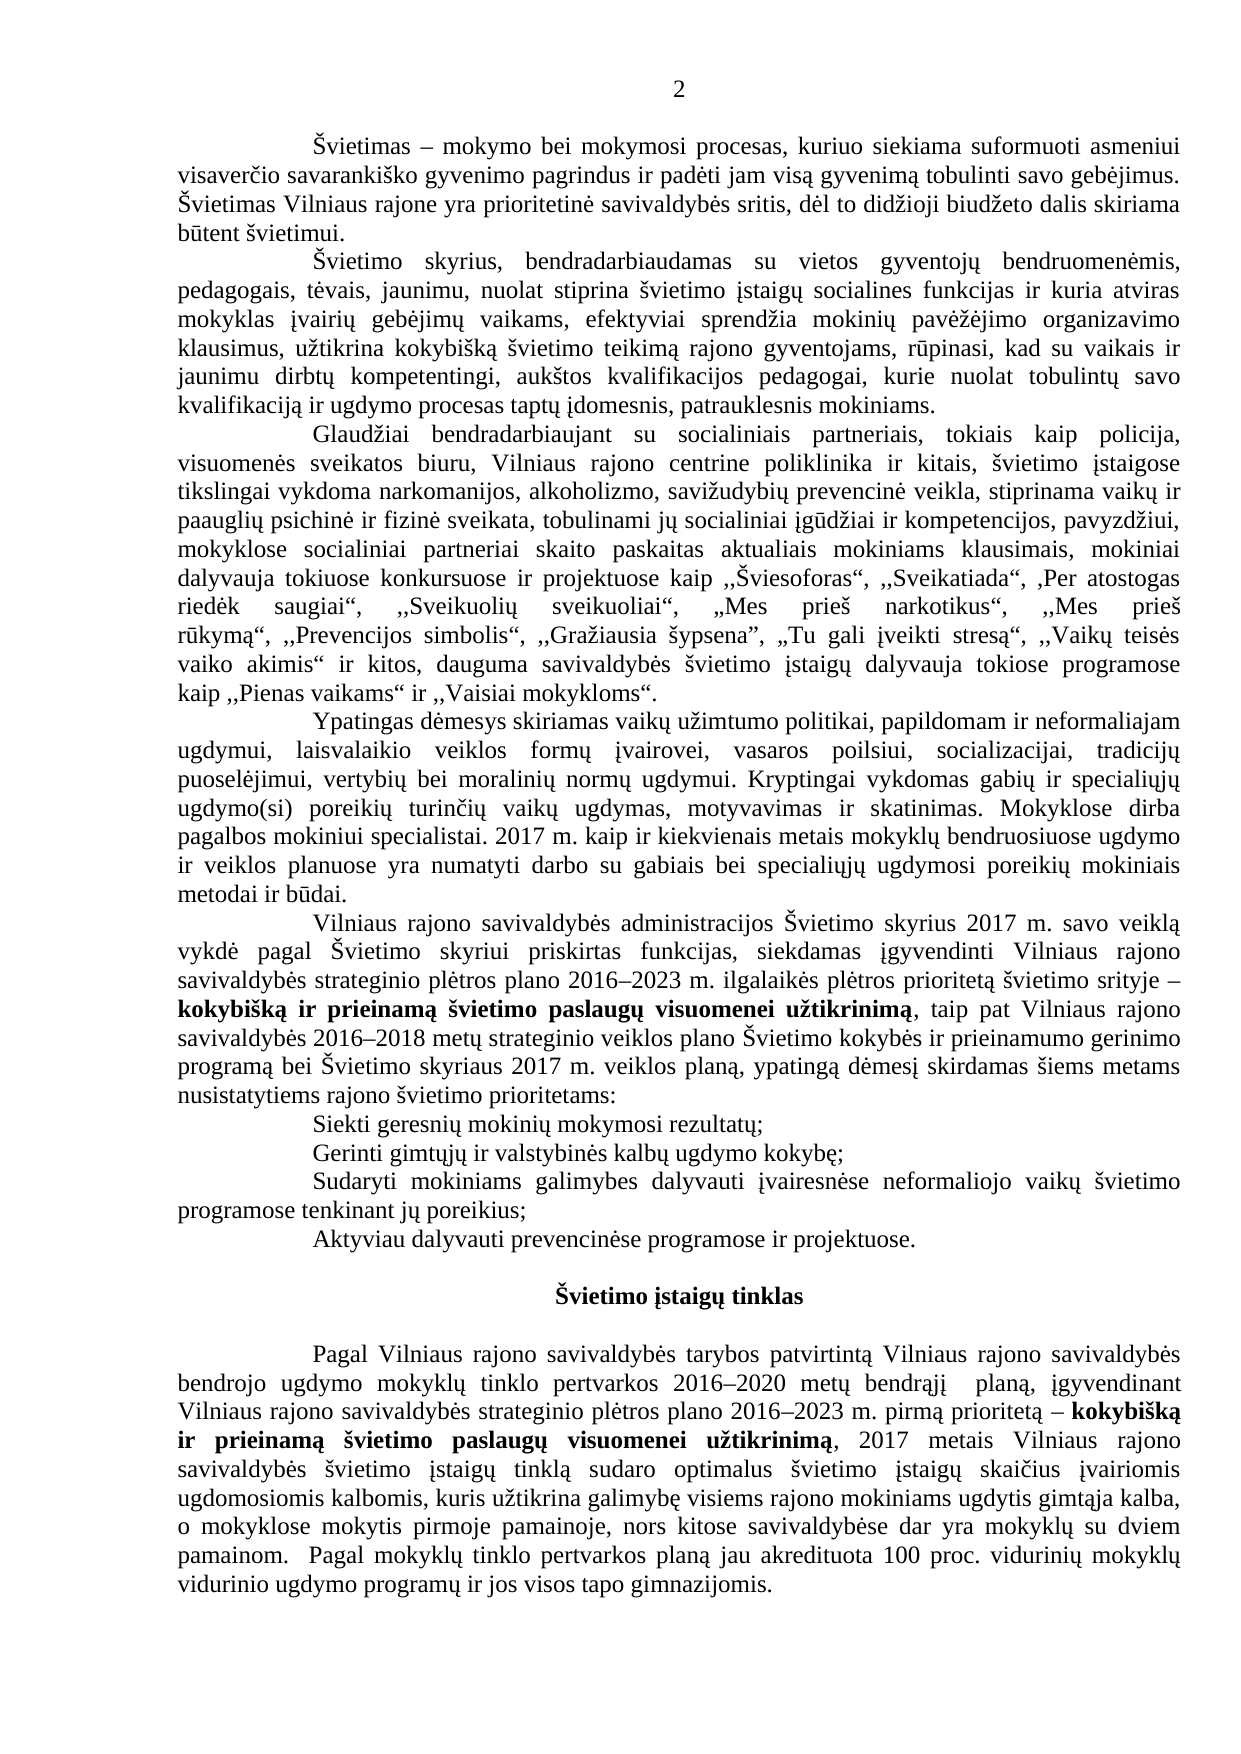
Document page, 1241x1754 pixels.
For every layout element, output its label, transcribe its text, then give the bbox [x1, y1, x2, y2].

text Švietimo įstaigų tinklas [177, 1281, 1181, 1310]
text Pagal Vilniaus rajono savivaldybės tarybos patvirtintą Vilniaus rajono savivaldybės bendrojo ugdymo mokyklų tinklo pertvarkos 2016–2020 metų bendrąjį planą, įgyvendinant Vilniaus rajono savivaldybės strateginio plėtros plano 2016–2023 m. pirmą prioritetą – kokybišką ir prieinamą švietimo paslaugų visuomenei užtikrinimą, 2017 metais Vilniaus rajono savivaldybės švietimo įstaigų tinklą sudaro optimalus švietimo įstaigų skaičius įvairiomis ugdomosiomis kalbomis, kuris užtikrina galimybę visiems rajono mokiniams ugdytis gimtąja kalba, o mokyklose mokytis pirmoje pamainoje, nors kitose savivaldybėse dar yra mokyklų su dviem pamainom. Pagal mokyklų tinklo pertvarkos planą jau akredituota 100 proc. vidurinių mokyklų vidurinio ugdymo programų ir jos visos tapo gimnazijomis. [177, 1339, 1181, 1598]
text Siekti geresnių mokinių mokymosi rezultatų; [177, 1109, 1181, 1138]
text Švietimo skyrius, bendradarbiaudamas su vietos gyventojų bendruomenėmis, pedagogais, tėvais, jaunimu, nuolat stiprina švietimo įstaigų socialines funkcijas ir kuria atviras mokyklas įvairių gebėjimų vaikams, efektyviai sprendžia mokinių pavėžėjimo organizavimo klausimus, užtikrina kokybišką švietimo teikimą rajono gyventojams, rūpinasi, kad su vaikais ir jaunimu dirbtų kompetentingi, aukštos kvalifikacijos pedagogai, kurie nuolat tobulintų savo kvalifikaciją ir ugdymo procesas taptų įdomesnis, patrauklesnis mokiniams. [177, 246, 1181, 419]
text Vilniaus rajono savivaldybės administracijos Švietimo skyrius 2017 m. savo veiklą vykdė pagal Švietimo skyriui priskirtas funkcijas, siekdamas įgyvendinti Vilniaus rajono savivaldybės strateginio plėtros plano 2016–2023 m. ilgalaikės plėtros prioritetą švietimo srityje – kokybišką ir prieinamą švietimo paslaugų visuomenei užtikrinimą, taip pat Vilniaus rajono savivaldybės 2016–2018 metų strateginio veiklos plano Švietimo kokybės ir prieinamumo gerinimo programą bei Švietimo skyriaus 2017 m. veiklos planą, ypatingą dėmesį skirdamas šiems metams nusistatytiems rajono švietimo prioritetams: [177, 908, 1181, 1109]
text Gerinti gimtųjų ir valstybinės kalbų ugdymo kokybę; [177, 1138, 1181, 1166]
text Švietimas – mokymo bei mokymosi procesas, kuriuo siekiama suformuoti asmeniui visaverčio savarankiško gyvenimo pagrindus ir padėti jam visą gyvenimą tobulinti savo gebėjimus. Švietimas Vilniaus rajone yra prioritetinė savivaldybės sritis, dėl to didžioji biudžeto dalis skiriama būtent švietimui. [177, 131, 1181, 246]
text Glaudžiai bendradarbiaujant su socialiniais partneriais, tokiais kaip policija, visuomenės sveikatos biuru, Vilniaus rajono centrine poliklinika ir kitais, švietimo įstaigose tikslingai vykdoma narkomanijos, alkoholizmo, savižudybių prevencinė veikla, stiprinama vaikų ir paauglių psichinė ir fizinė sveikata, tobulinami jų socialiniai įgūdžiai ir kompetencijos, pavyzdžiui, mokyklose socialiniai partneriai skaito paskaitas aktualiais mokiniams klausimais, mokiniai dalyvauja tokiuose konkursuose ir projektuose kaip ,,Šviesoforas“, ,,Sveikatiada“, ,Per atostogas riedėk saugiai“, ,,Sveikuolių sveikuoliai“, „Mes prieš narkotikus“, ,,Mes prieš rūkymą“, ,,Prevencijos simbolis“, ,,Gražiausia šypsena”, „Tu gali įveikti stresą“, ,,Vaikų teisės vaiko akimis“ ir kitos, dauguma savivaldybės švietimo įstaigų dalyvauja tokiose programose kaip ,,Pienas vaikams“ ir ,,Vaisiai mokykloms“. [177, 419, 1181, 706]
text Sudaryti mokiniams galimybes dalyvauti įvairesnėse neformaliojo vaikų švietimo programose tenkinant jų poreikius; [177, 1166, 1181, 1224]
text Ypatingas dėmesys skiriamas vaikų užimtumo politikai, papildomam ir neformaliajam ugdymui, laisvalaikio veiklos formų įvairovei, vasaros poilsiui, socializacijai, tradicijų puoselėjimui, vertybių bei moralinių normų ugdymui. Kryptingai vykdomas gabių ir specialiųjų ugdymo(si) poreikių turinčių vaikų ugdymas, motyvavimas ir skatinimas. Mokyklose dirba pagalbos mokiniui specialistai. 2017 m. kaip ir kiekvienais metais mokyklų bendruosiuose ugdymo ir veiklos planuose yra numatyti darbo su gabiais bei specialiųjų ugdymosi poreikių mokiniais metodai ir būdai. [177, 706, 1181, 908]
text Aktyviau dalyvauti prevencinėse programose ir projektuose. [177, 1224, 1181, 1253]
